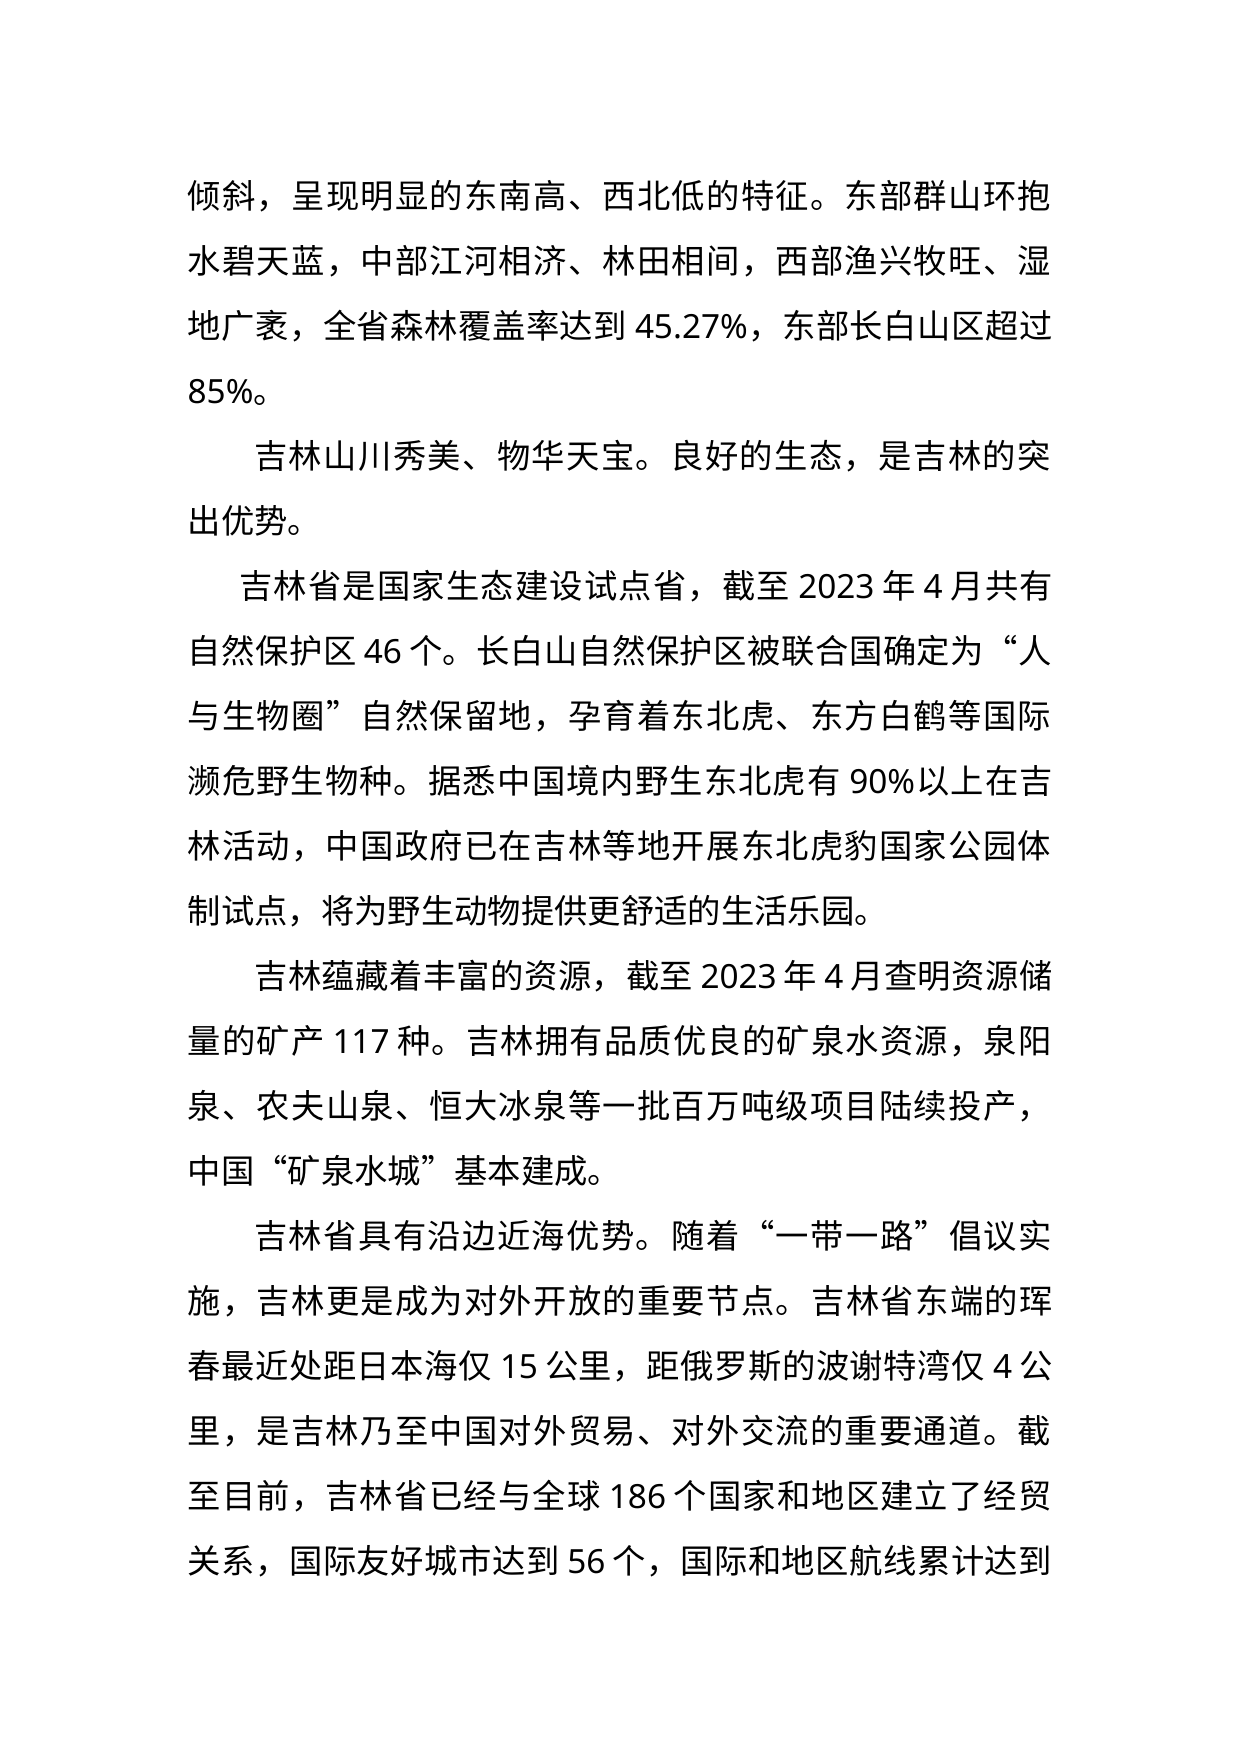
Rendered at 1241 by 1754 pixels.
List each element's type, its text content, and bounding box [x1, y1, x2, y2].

text 吉林山川秀美、物华天宝。良好的生态，是吉林的突出优势。 [187, 422, 1053, 552]
text 吉林蕴藏着丰富的资源，截至2023年4月查明资源储量的矿产117种。吉林拥有品质优良的矿泉水资源，泉阳泉、农夫山泉、恒大冰泉等一批百万吨级项目陆续投产，中国“矿泉水城”基本建成。 [187, 942, 1053, 1202]
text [187, 162, 1053, 422]
text 吉林省是国家生态建设试点省，截至2023年4月共有自然保护区46个。长白山自然保护区被联合国确定为“人与生物圈”自然保留地，孕育着东北虎、东方白鹤等国际濒危野生物种。据悉中国境内野生东北虎有90%以上在吉林活动，中国政府已在吉林等地开展东北虎豹国家公园体制试点，将为野生动物提供更舒适的生活乐园。 [187, 552, 1053, 942]
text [187, 1202, 1053, 1592]
